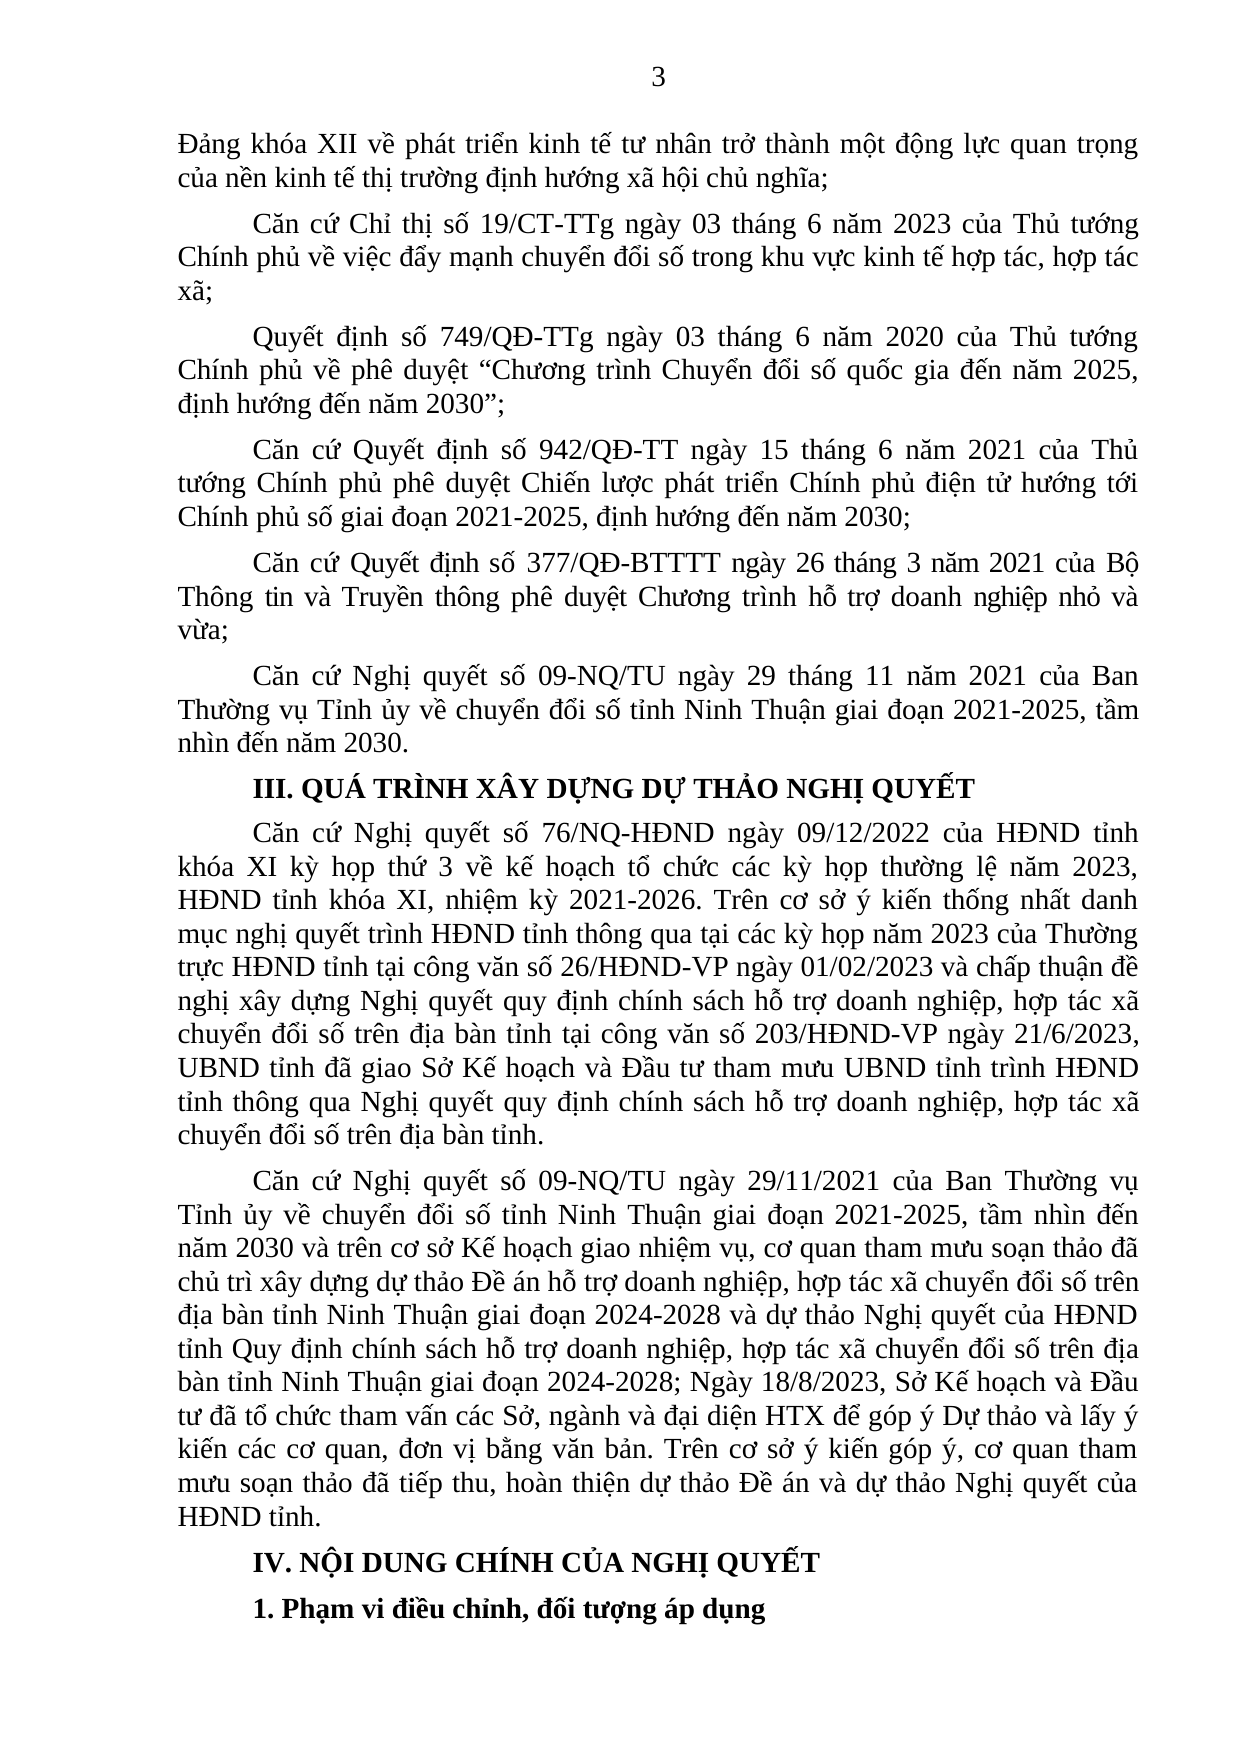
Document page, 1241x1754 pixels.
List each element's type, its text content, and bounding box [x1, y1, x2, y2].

subtitle 1. Phạm vi điều chỉnh, đối tượng áp dụng [177, 1591, 1140, 1624]
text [177, 126, 1140, 193]
text Căn cứ Quyết định số 377/QĐ-BTTTT ngày 26 tháng 3 năm 2021 của Bộ Thông tin và Truyền thông phê duyệt Chương trình hỗ trợ doanh nghiệp nhỏ và vừa; [177, 545, 1140, 646]
text Căn cứ Chỉ thị số 19/CT-TTg ngày 03 tháng 6 năm 2023 của Thủ tướng Chính phủ về việc đẩy mạnh chuyển đổi số trong khu vực kinh tế hợp tác, hợp tác xã; [177, 206, 1140, 306]
text Căn cứ Nghị quyết số 09-NQ/TU ngày 29 tháng 11 năm 2021 của Ban Thường vụ Tỉnh ủy về chuyển đổi số tỉnh Ninh Thuận giai đoạn 2021-2025, tầm nhìn đến năm 2030. [177, 658, 1140, 759]
text Quyết định số 749/QĐ-TTg ngày 03 tháng 6 năm 2020 của Thủ tướng Chính phủ về phê duyệt “Chương trình Chuyển đổi số quốc gia đến năm 2025, định hướng đến năm 2030”; [177, 319, 1140, 419]
text Căn cứ Nghị quyết số 09-NQ/TU ngày 29/11/2021 của Ban Thường vụ Tỉnh ủy về chuyển đổi số tỉnh Ninh Thuận giai đoạn 2021-2025, tầm nhìn đến năm 2030 và trên cơ sở Kế hoạch giao nhiệm vụ, cơ quan tham mưu soạn thảo đã chủ trì xây dựng dự thảo Đề án hỗ trợ doanh nghiệp, hợp tác xã chuyển đổi số trên địa bàn tỉnh Ninh Thuận giai đoạn 2024-2028 và dự thảo Nghị quyết của HĐND tỉnh Quy định chính sách hỗ trợ doanh nghiệp, hợp tác xã chuyển đổi số trên địa bàn tỉnh Ninh Thuận giai đoạn 2024-2028; Ngày 18/8/2023, Sở Kế hoạch và Đầu tư đã tổ chức tham vấn các Sở, ngành và đại diện HTX để góp ý Dự thảo và lấy ý kiến các cơ quan, đơn vị bằng văn bản. Trên cơ sở ý kiến góp ý, cơ quan tham mưu soạn thảo đã tiếp thu, hoàn thiện dự thảo Đề án và dự thảo Nghị quyết của HĐND tỉnh. [177, 1163, 1140, 1532]
text IV. NỘI DUNG CHÍNH CỦA NGHỊ QUYẾT [177, 1545, 1140, 1578]
text Căn cứ Quyết định số 942/QĐ-TT ngày 15 tháng 6 năm 2021 của Thủ tướng Chính phủ phê duyệt Chiến lược phát triển Chính phủ điện tử hướng tới Chính phủ số giai đoạn 2021-2025, định hướng đến năm 2030; [177, 432, 1140, 533]
text III. QUÁ TRÌNH XÂY DỰNG DỰ THẢO NGHỊ QUYẾT [177, 771, 1140, 805]
text Căn cứ Nghị quyết số 76/NQ-HĐND ngày 09/12/2022 của HĐND tỉnh khóa XI kỳ họp thứ 3 về kế hoạch tổ chức các kỳ họp thường lệ năm 2023, HĐND tỉnh khóa XI, nhiệm kỳ 2021-2026. Trên cơ sở ý kiến thống nhất danh mục nghị quyết trình HĐND tỉnh thông qua tại các kỳ họp năm 2023 của Thường trực HĐND tỉnh tại công văn số 26/HĐND-VP ngày 01/02/2023 và chấp thuận đề nghị xây dựng Nghị quyết quy định chính sách hỗ trợ doanh nghiệp, hợp tác xã chuyển đổi số trên địa bàn tỉnh tại công văn số 203/HĐND-VP ngày 21/6/2023, UBND tỉnh đã giao Sở Kế hoạch và Đầu tư tham mưu UBND tỉnh trình HĐND tỉnh thông qua Nghị quyết quy định chính sách hỗ trợ doanh nghiệp, hợp tác xã chuyển đổi số trên địa bàn tỉnh. [177, 815, 1140, 1151]
